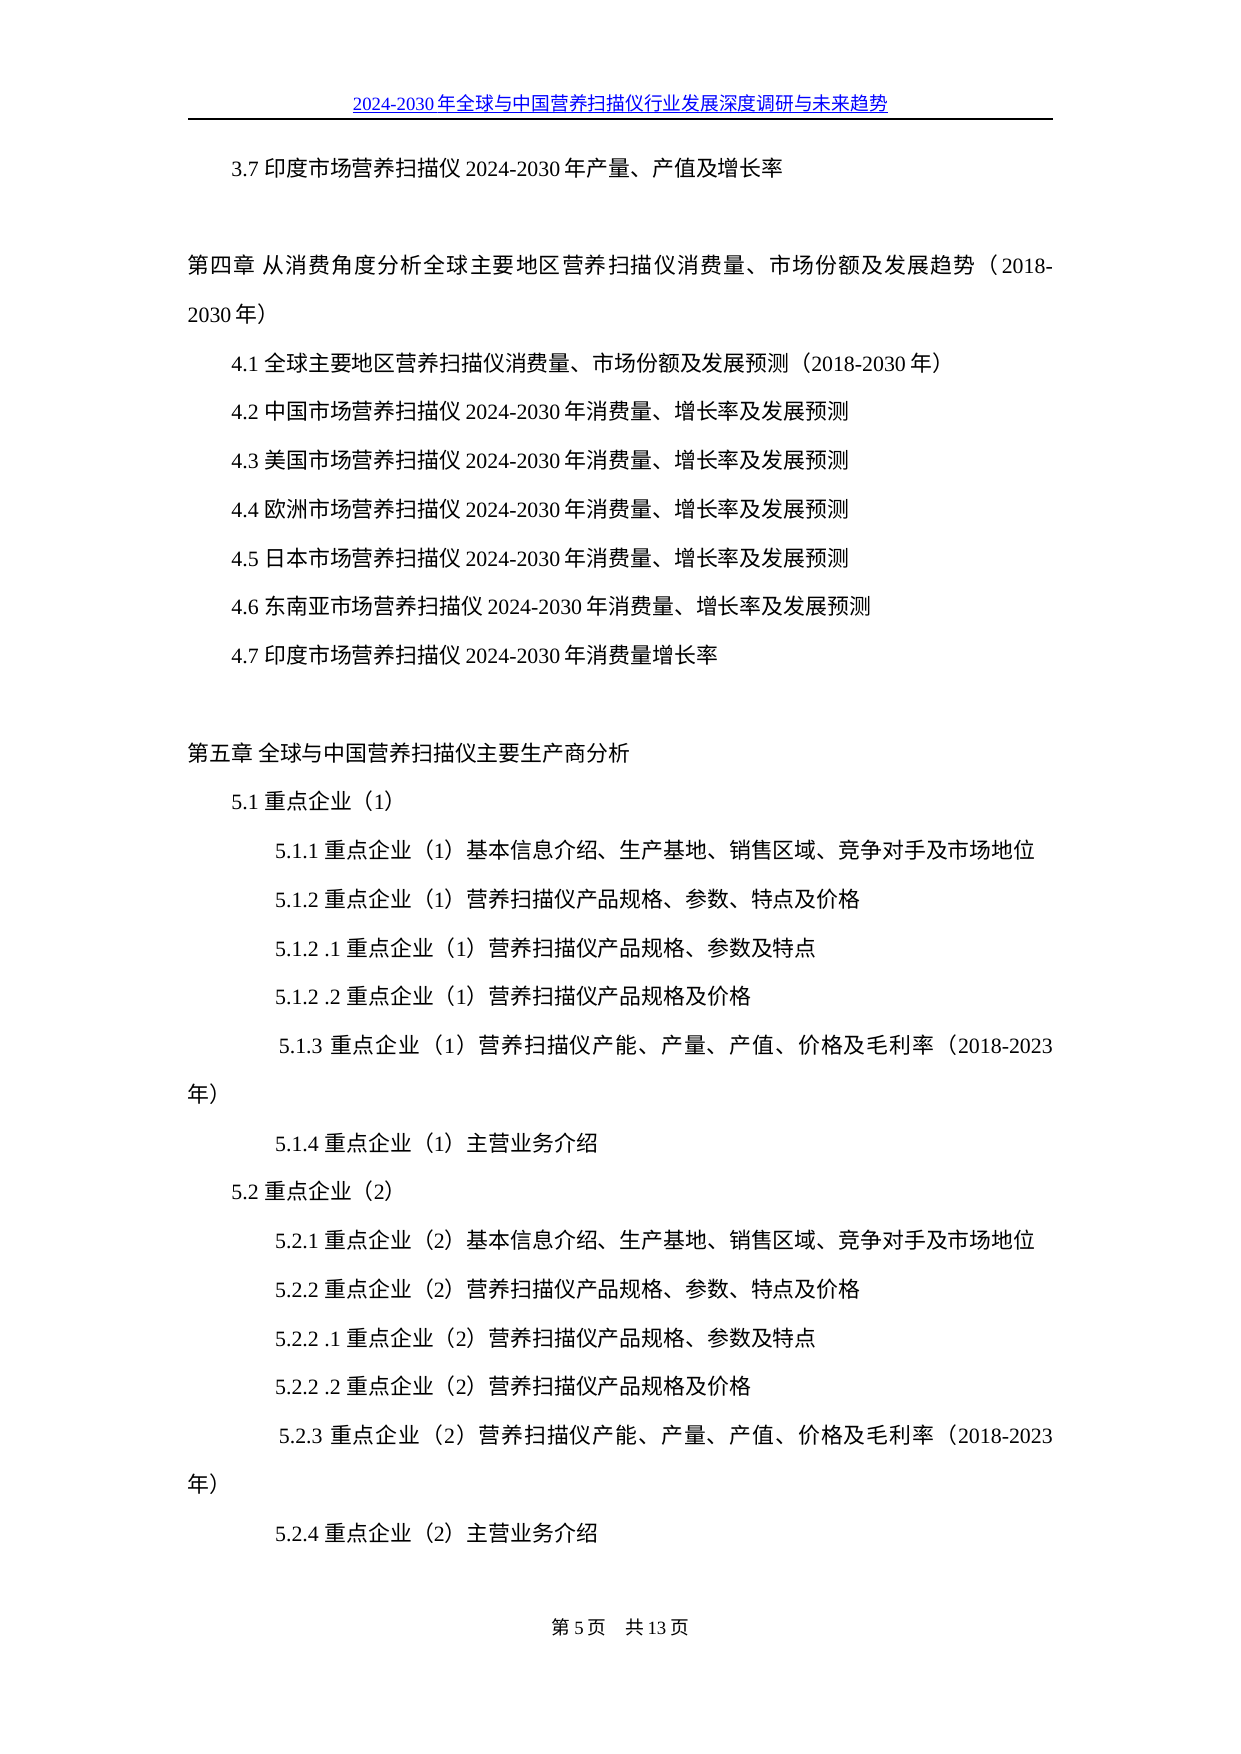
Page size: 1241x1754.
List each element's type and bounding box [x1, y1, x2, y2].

text [187, 150, 1053, 1548]
